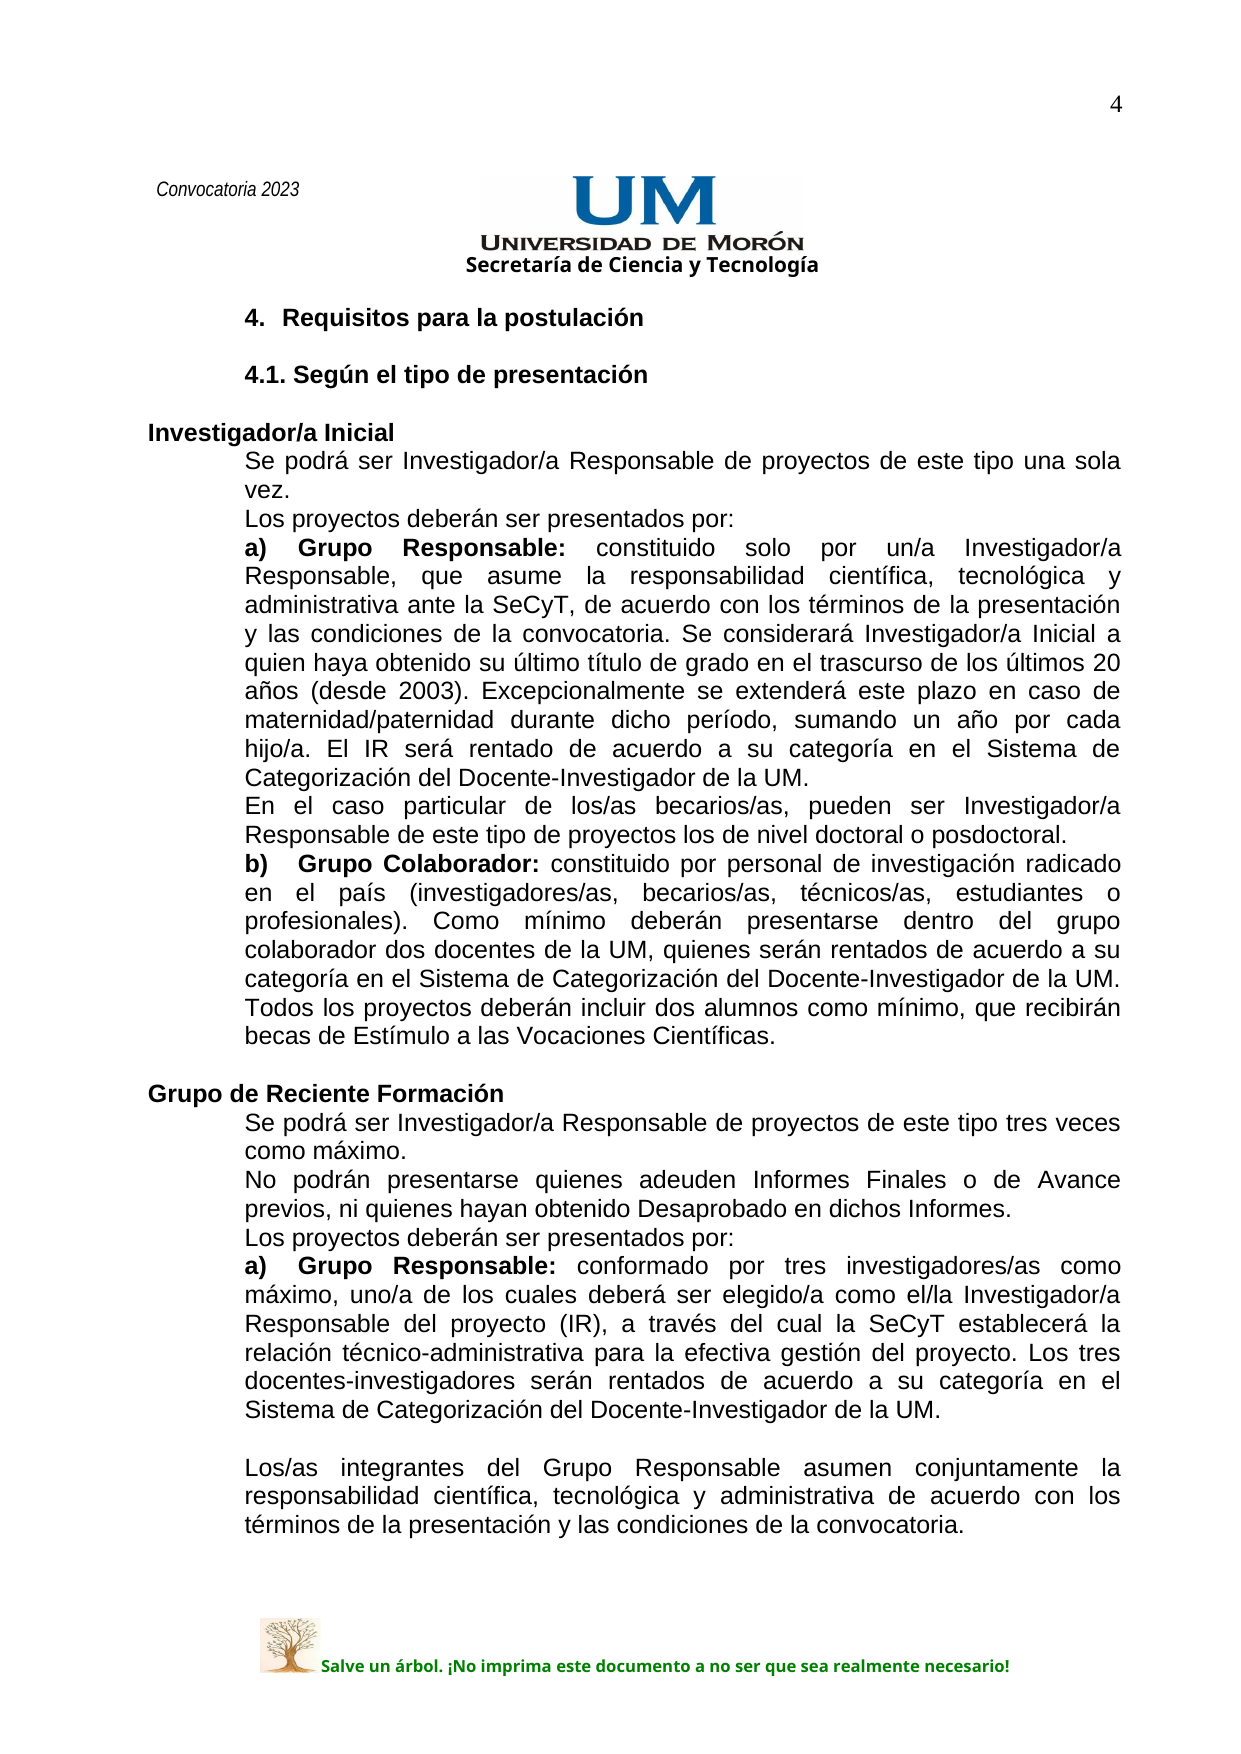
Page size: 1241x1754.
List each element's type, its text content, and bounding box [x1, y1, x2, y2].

picture [260, 1618, 321, 1673]
text Grupo de Reciente Formación [148, 1079, 1122, 1108]
picture [480, 176, 804, 251]
text Se podrá ser Investigador/a Responsable de proyectos de este tipo tres veces como máximo. [244, 1108, 1122, 1165]
text a) Grupo Responsable: constituido solo por un/a Investigador/a Responsable, que asume la responsabilidad científica, tecnológica y administrativa ante la SeCyT, de acuerdo con los términos de la presentación y las condiciones de la convocatoria. Se considerará Investigador/a Inicial a quien haya obtenido su último título de grado en el trascurso de los últimos 20 años (desde 2003). Excepcionalmente se extenderá este plazo en caso de maternidad/paternidad durante dicho período, sumando un año por cada hijo/a. El IR será rentado de acuerdo a su categoría en el Sistema de Categorización del Docente-Investigador de la UM. [244, 533, 1122, 791]
text b) Grupo Colaborador: constituido por personal de investigación radicado en el país (investigadores/as, becarios/as, técnicos/as, estudiantes o profesionales). Como mínimo deberán presentarse dentro del grupo colaborador dos docentes de la UM, quienes serán rentados de acuerdo a su categoría en el Sistema de Categorización del Docente-Investigador de la UM. Todos los proyectos deberán incluir dos alumnos como mínimo, que recibirán becas de Estímulo a las Vocaciones Científicas. [244, 849, 1122, 1050]
text Los/as integrantes del Grupo Responsable asumen conjuntamente la responsabilidad científica, tecnológica y administrativa de acuerdo con los términos de la presentación y las condiciones de la convocatoria. [244, 1453, 1122, 1539]
text Los proyectos deberán ser presentados por: [169, 1223, 1122, 1251]
text 4.1. Según el tipo de presentación [244, 360, 1122, 389]
text Los proyectos deberán ser presentados por: [244, 504, 1122, 533]
text Se podrá ser Investigador/a Responsable de proyectos de este tipo una sola vez. [244, 446, 1122, 504]
text En el caso particular de los/as becarios/as, pueden ser Investigador/a Responsable de este tipo de proyectos los de nivel doctoral o posdoctoral. [244, 791, 1122, 849]
text Investigador/a Inicial [148, 418, 1122, 446]
text a) Grupo Responsable: conformado por tres investigadores/as como máximo, uno/a de los cuales deberá ser elegido/a como el/la Investigador/a Responsable del proyecto (IR), a través del cual la SeCyT establecerá la relación técnico-administrativa para la efectiva gestión del proyecto. Los tres docentes-investigadores serán rentados de acuerdo a su categoría en el Sistema de Categorización del Docente-Investigador de la UM. [244, 1251, 1122, 1424]
list Requisitos para la postulación [244, 303, 1122, 331]
text No podrán presentarse quienes adeuden Informes Finales o de Avance previos, ni quienes hayan obtenido Desaprobado en dichos Informes. [244, 1165, 1122, 1223]
